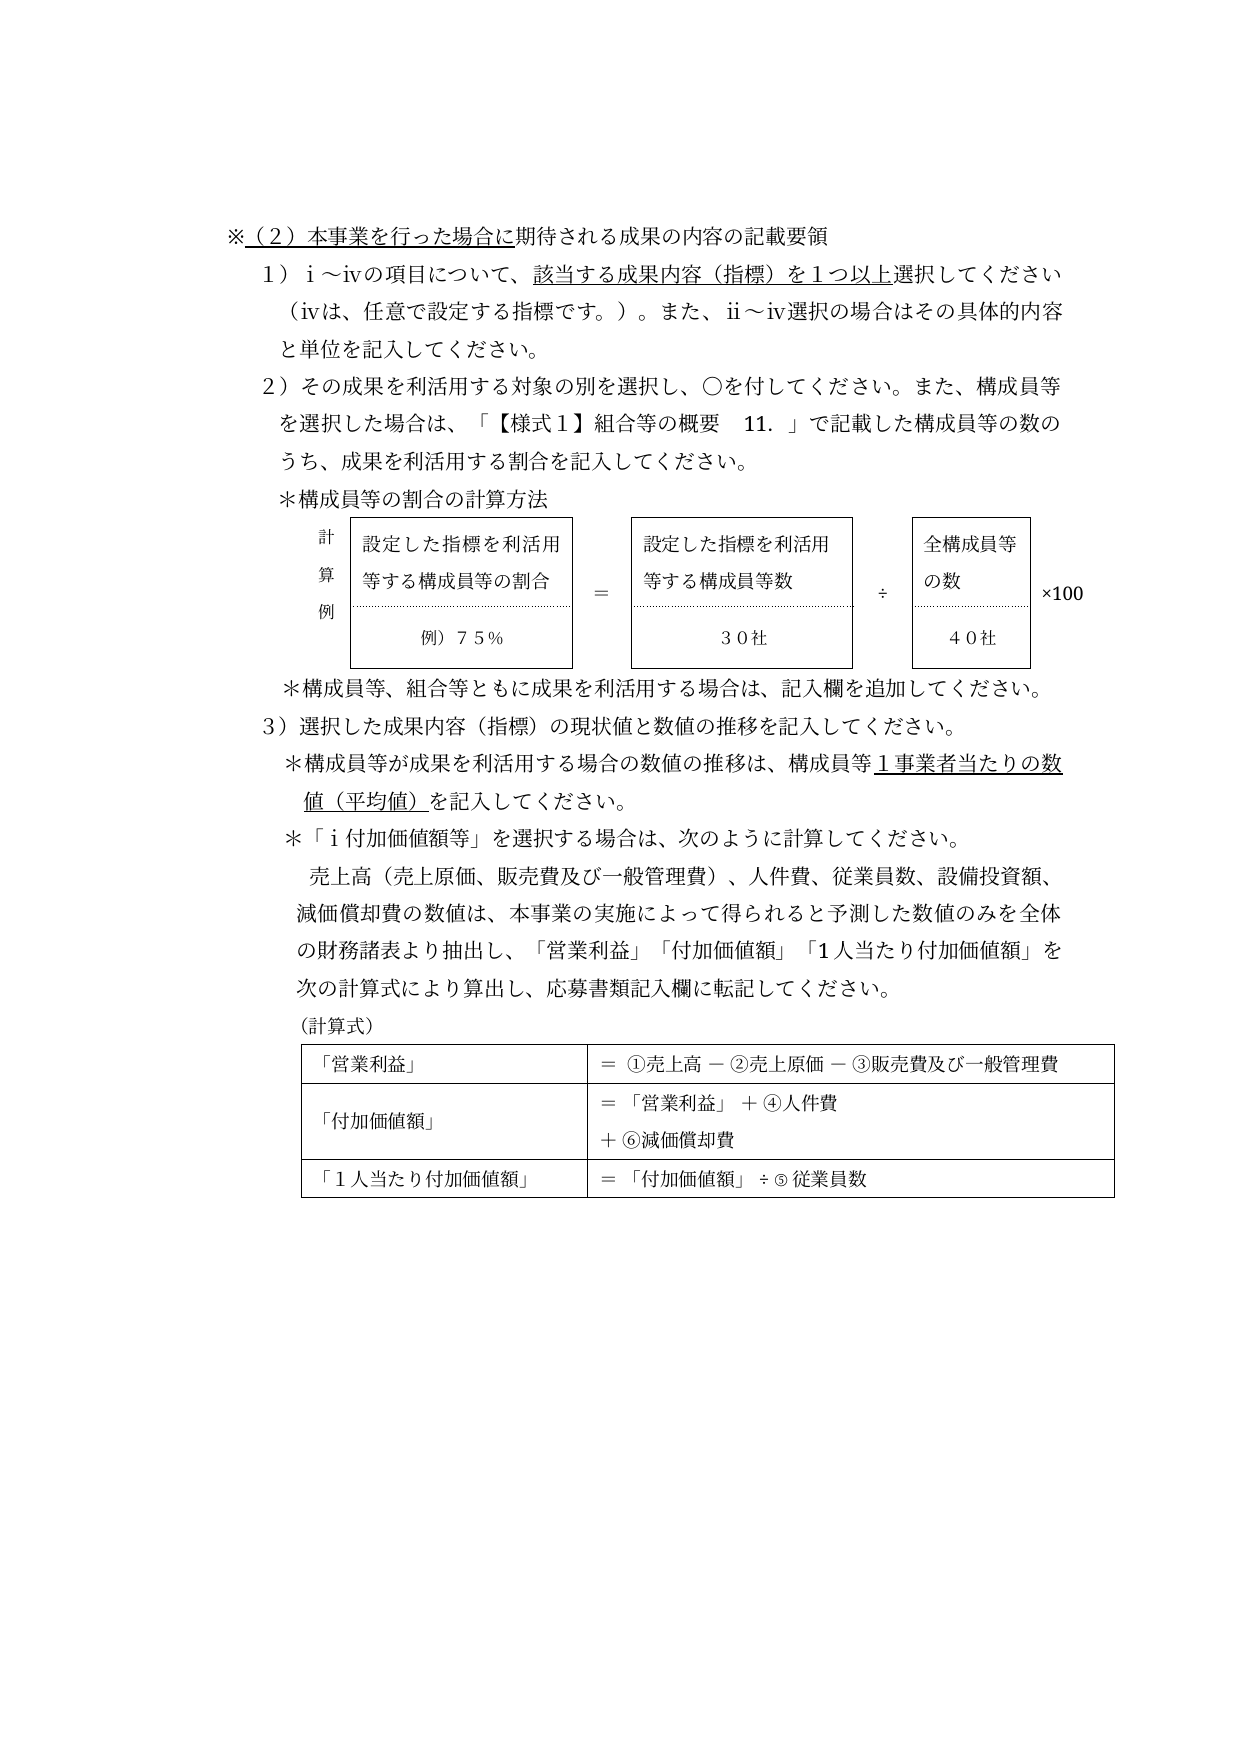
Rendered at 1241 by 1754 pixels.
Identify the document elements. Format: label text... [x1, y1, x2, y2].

table_cell ４０社 [913, 606, 1030, 668]
text ※（２）本事業を行った場合に期待される成果の内容の記載要領 [227, 217, 1063, 254]
table_header 計算例 [307, 517, 350, 668]
text ＊構成員等が成果を利活用する場合の数値の推移は、構成員等１事業者当たりの数値（平均値）を記入してください。 [283, 744, 1063, 819]
table_cell ＝ 「営業利益」 ＋ ④人件費 ＋ ⑥減価償却費 [588, 1084, 1114, 1158]
table_header ×100 [1031, 517, 1119, 668]
table_cell 例）７５％ [351, 606, 572, 668]
table_cell 「付加価値額」 [302, 1084, 587, 1158]
table_cell 「１人当たり付加価値額」 [302, 1160, 587, 1197]
text ＊「ⅰ付加価値額等」を選択する場合は、次のように計算してください。 [283, 819, 1063, 856]
text （計算式） [177, 1006, 1063, 1044]
table_header ＝ [573, 517, 631, 668]
table_header 全構成員等の数 [913, 518, 1030, 606]
text ＊構成員等、組合等ともに成果を利活用する場合は、記入欄を追加してください。 [177, 669, 1063, 706]
table_header 「営業利益」 [302, 1045, 587, 1082]
table_cell ３０社 [632, 606, 852, 668]
table_header 設定した指標を利活用等する構成員等の割合 [351, 518, 572, 606]
table_header ÷ [853, 517, 912, 668]
text ３）選択した成果内容（指標）の現状値と数値の推移を記入してください。 [258, 706, 1063, 744]
text ＊構成員等の割合の計算方法 [277, 479, 1063, 517]
table_cell ＝ 「付加価値額」 ÷ ⑤従業員数 [588, 1160, 1114, 1197]
table_header 設定した指標を利活用等する構成員等数 [632, 518, 852, 606]
text ２）その成果を利活用する対象の別を選択し、〇を付してください。また、構成員等を選択した場合は、「【様式１】組合等の概要 11．」で記載した構成員等の数のうち、成果を利活用する割合を記入してください。 [258, 367, 1063, 479]
text 売上高（売上原価、販売費及び一般管理費）、人件費、従業員数、設備投資額、減価償却費の数値は、本事業の実施によって得られると予測した数値のみを全体の財務諸表より抽出し、「営業利益」「付加価値額」「1人当たり付加価値額」を次の計算式により算出し、応募書類記入欄に転記してください。 [177, 856, 1063, 1006]
text １）ⅰ～ⅳの項目について、該当する成果内容（指標）を１つ以上選択してください（ⅳは、任意で設定する指標です。）。また、ⅱ～ⅳ選択の場合はその具体的内容と単位を記入してください。 [258, 254, 1063, 367]
table_header ＝ ①売上高 － ②売上原価 － ③販売費及び一般管理費 [588, 1045, 1114, 1082]
